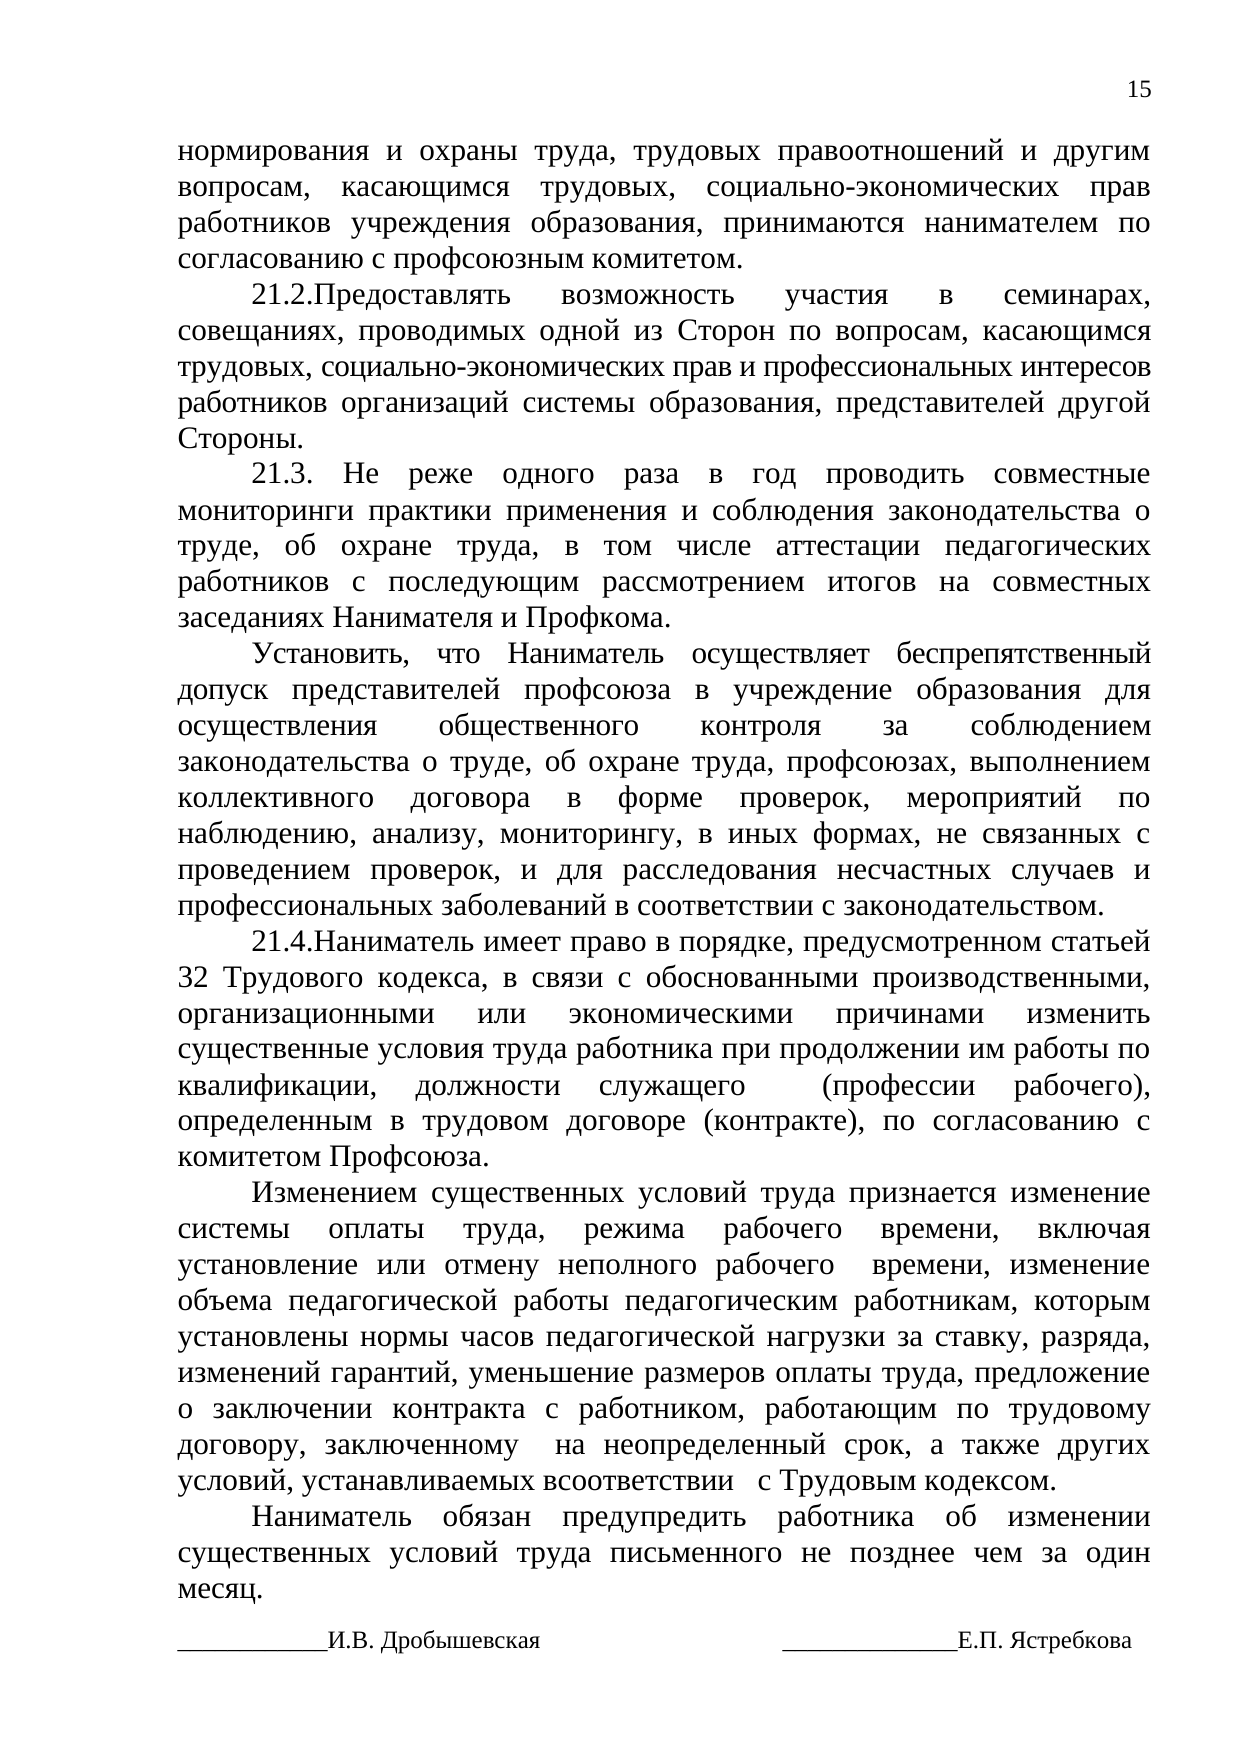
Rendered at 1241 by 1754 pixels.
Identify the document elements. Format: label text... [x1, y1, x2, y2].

text Изменением существенных условий труда признается изменение системы оплаты труда, режима рабочего времени, включая установление или отмену неполного рабочего времени, изменение объема педагогической работы педагогическим работникам, которым установлены нормы часов педагогической нагрузки за ставку, разряда, изменений гарантий, уменьшение размеров оплаты труда, предложение о заключении контракта с работником, работающим по трудовому договору, заключенному на неопределенный срок, а также других условий, устанавливаемых всоответствии с Трудовым кодексом. [177, 1173, 1152, 1497]
text 21.2.Предоставлять возможность участия в семинарах, совещаниях, проводимых одной из сторон по вопросам, касающимся трудовых, социально-экономических прав и профессиональных интересов работников организаций системы образования, представителей другой Стороны. [177, 275, 1152, 455]
text Установить, что Наниматель осуществляет беспрепятственный допуск представителей профсоюза в учреждение образования для осуществления общественного контроля за соблюдением законодательства о труде, об охране труда, профсоюзах, выполнением коллективного договора в форме проверок, мероприятий по наблюдению, анализу, мониторингу, в иных формах, не связанных с проведением проверок, и для расследования несчастных случаев и профессиональных заболеваний в соответствии с законодательством. [177, 634, 1152, 922]
text 21.4.Наниматель имеет право в порядке, предусмотренном статьей 32 Трудового кодекса, в связи с обоснованными производственными, организационными или экономическими причинами изменить существенные условия труда работника при продолжении им работы по квалификации, должности служащего (профессии рабочего), определенным в трудовом договоре (контракте), по согласованию с комитетом Профсоюза. [177, 922, 1152, 1173]
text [177, 131, 1152, 275]
text 21.3. Не реже одного раза в год проводить совместные мониторинги практики применения и соблюдения законодательства о труде, об охране труда, в том числе аттестации педагогических работников с последующим рассмотрением итогов на совместных заседаниях Нанимателя и Профкома. [177, 455, 1152, 634]
text Наниматель обязан предупредить работника об изменении существенных условий труда письменного не позднее чем за один месяц. [177, 1497, 1152, 1605]
